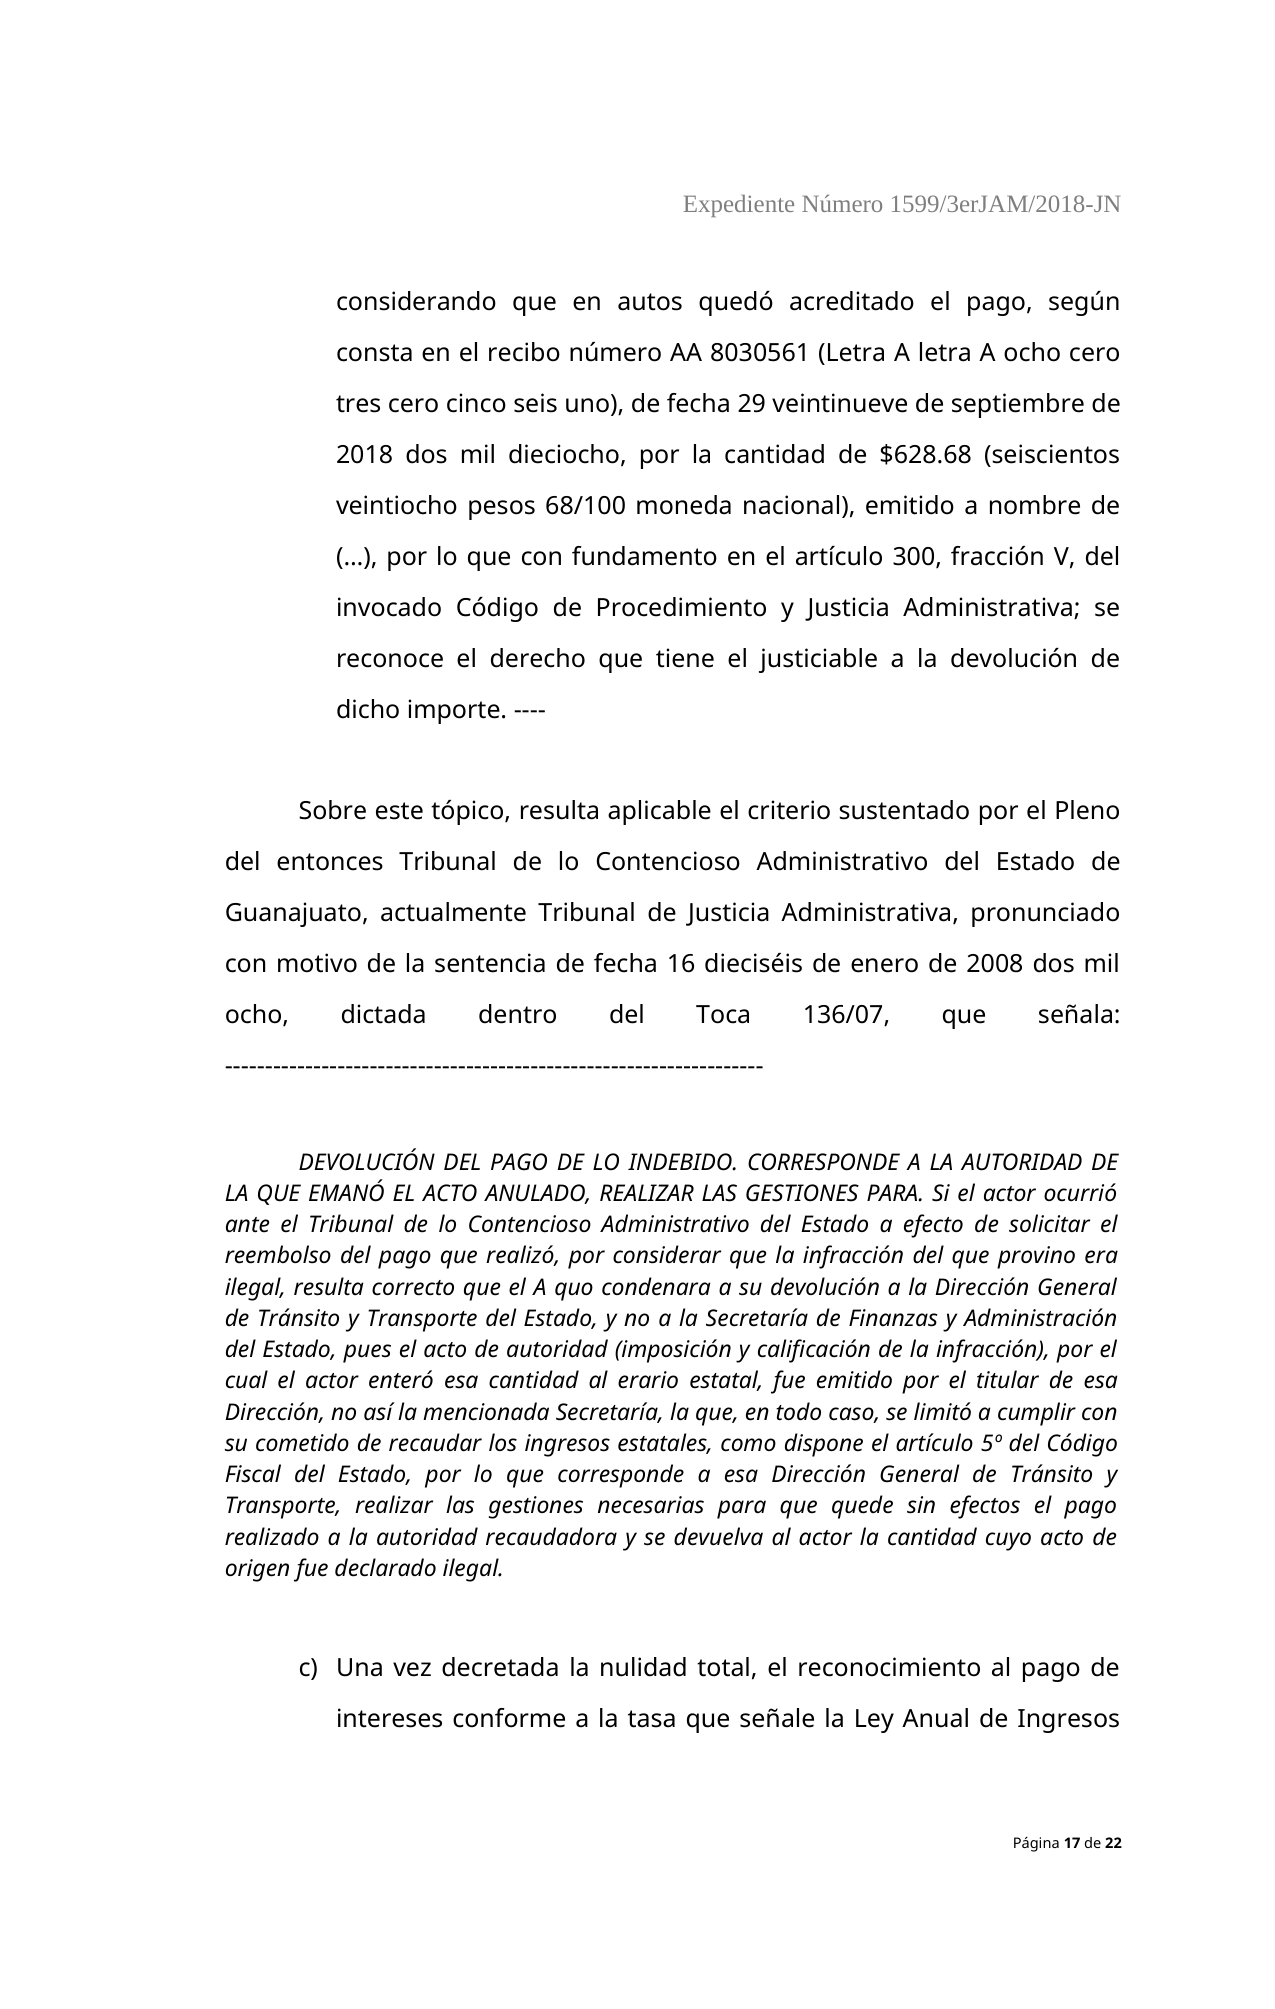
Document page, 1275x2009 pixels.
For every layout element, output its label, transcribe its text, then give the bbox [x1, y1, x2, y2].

text DEVOLUCIÓN DEL PAGO DE LO INDEBIDO. CORRESPONDE A LA AUTORIDAD DE LA QUE EMANÓ EL ACTO ANULADO, REALIZAR LAS GESTIONES PARA. Si el actor ocurrió ante el Tribunal de lo Contencioso Administrativo del Estado a efecto de solicitar el reembolso del pago que realizó, por considerar que la infracción del que provino era ilegal, resulta correcto que el A quo condenara a su devolución a la Dirección General de Tránsito y Transporte del Estado, y no a la Secretaría de Finanzas y Administración del Estado, pues el acto de autoridad (imposición y calificación de la infracción), por el cual el actor enteró esa cantidad al erario estatal, fue emitido por el titular de esa Dirección, no así la mencionada Secretaría, la que, en todo caso, se limitó a cumplir con su cometido de recaudar los ingresos estatales, como dispone el artículo 5º del Código Fiscal del Estado, por lo que corresponde a esa Dirección General de Tránsito y Transporte, realizar las gestiones necesarias para que quede sin efectos el pago realizado a la autoridad recaudadora y se devuelva al actor la cantidad cuyo acto de origen fue declarado ilegal. [224, 1146, 1121, 1583]
text Sobre este tópico, resulta aplicable el criterio sustentado por el Pleno del entonces Tribunal de lo Contencioso Administrativo del Estado de Guanajuato, actualmente Tribunal de Justicia Administrativa, pronunciado con motivo de la sentencia de fecha 16 dieciséis de enero de 2008 dos mil ocho, dictada dentro del Toca 136/07, que señala: ------------------------------------------------------------------- [224, 792, 1121, 1082]
